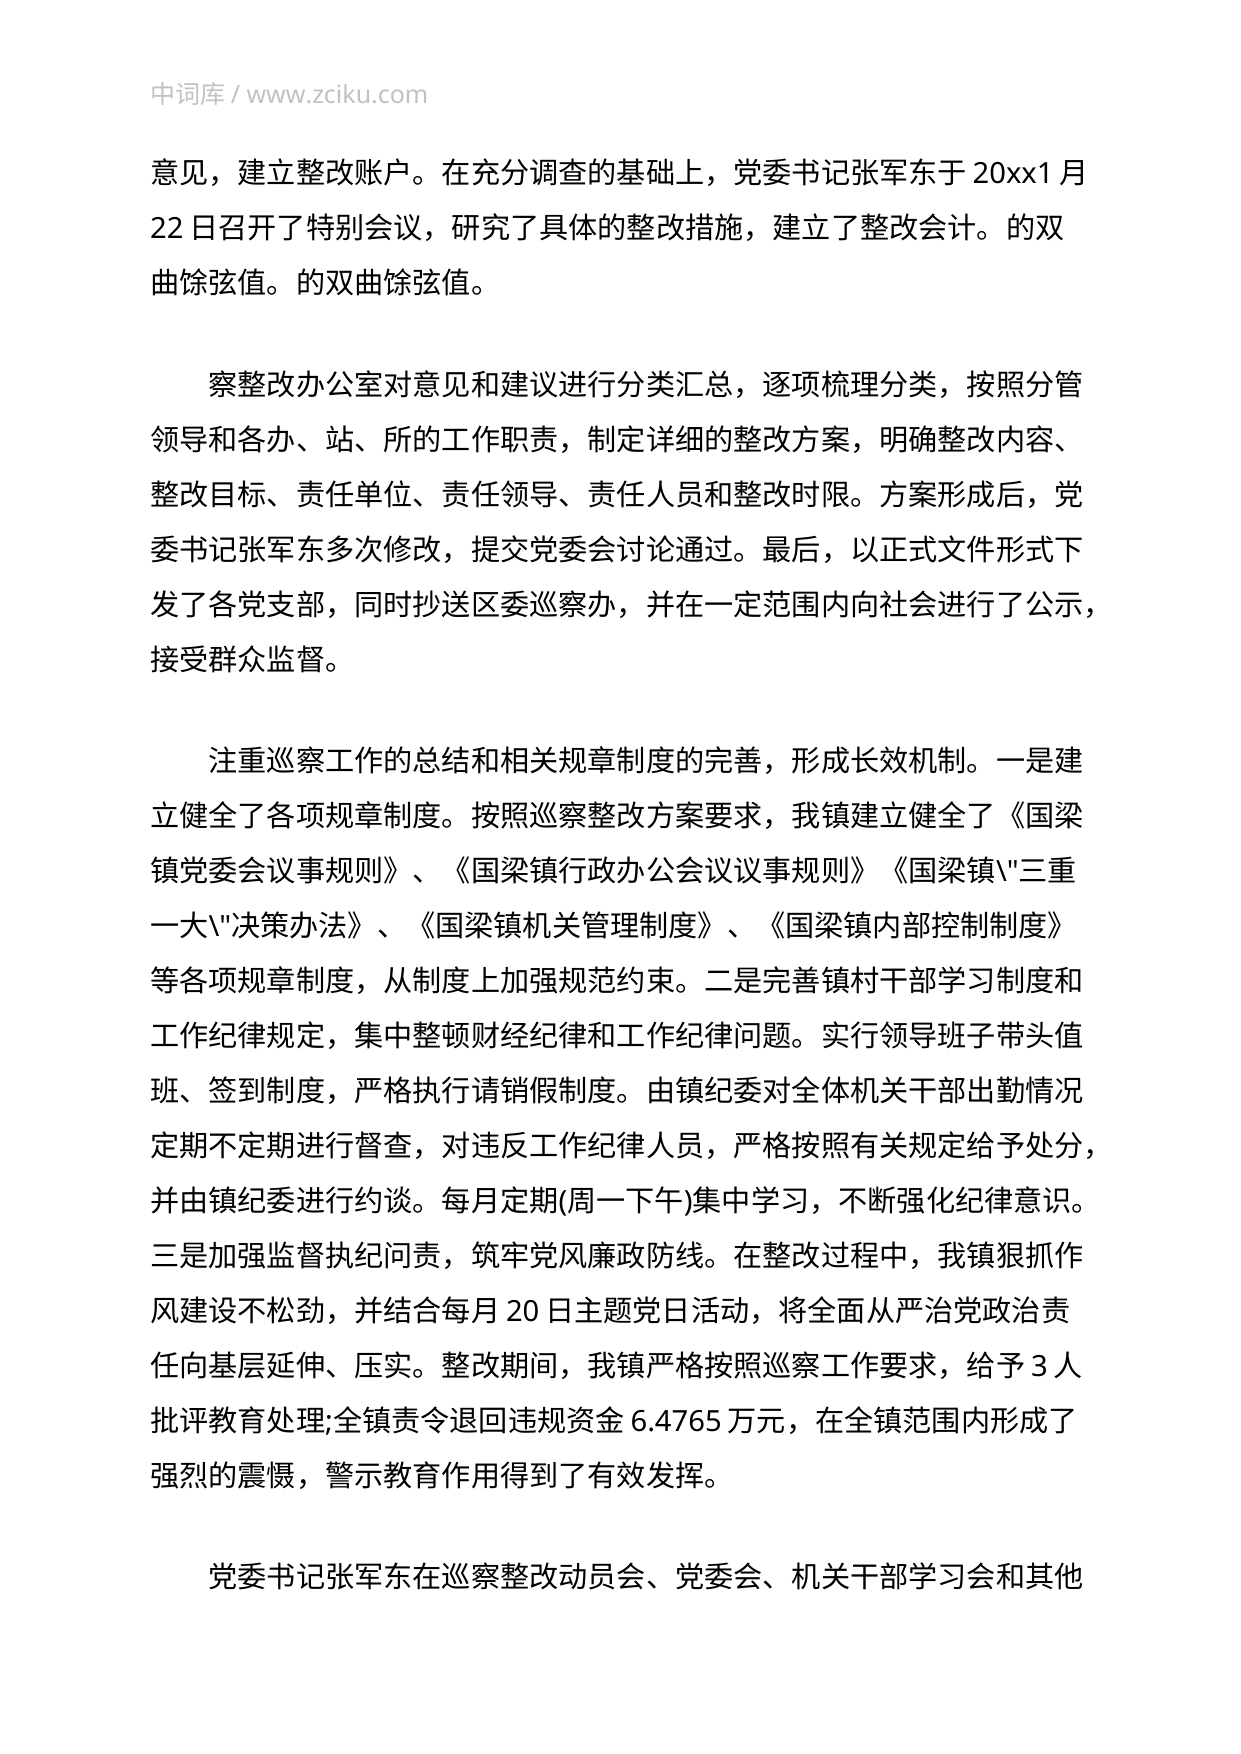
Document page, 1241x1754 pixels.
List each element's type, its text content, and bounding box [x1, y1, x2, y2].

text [150, 150, 1090, 302]
text 察整改办公室对意见和建议进行分类汇总，逐项梳理分类，按照分管领导和各办、站、所的工作职责，制定详细的整改方案，明确整改内容、整改目标、责任单位、责任领导、责任人员和整改时限。方案形成后，党委书记张军东多次修改，提交党委会讨论通过。最后，以正式文件形式下发了各党支部，同时抄送区委巡察办，并在一定范围内向社会进行了公示，接受群众监督。 [150, 362, 1090, 678]
text 注重巡察工作的总结和相关规章制度的完善，形成长效机制。一是建立健全了各项规章制度。按照巡察整改方案要求，我镇建立健全了《国梁镇党委会议事规则》、《国梁镇行政办公会议议事规则》《国梁镇\"三重一大\"决策办法》、《国梁镇机关管理制度》、《国梁镇内部控制制度》等各项规章制度，从制度上加强规范约束。二是完善镇村干部学习制度和工作纪律规定，集中整顿财经纪律和工作纪律问题。实行领导班子带头值班、签到制度，严格执行请销假制度。由镇纪委对全体机关干部出勤情况定期不定期进行督查，对违反工作纪律人员，严格按照有关规定给予处分，并由镇纪委进行约谈。每月定期(周一下午)集中学习，不断强化纪律意识。三是加强监督执纪问责，筑牢党风廉政防线。在整改过程中，我镇狠抓作风建设不松劲，并结合每月20日主题党日活动，将全面从严治党政治责任向基层延伸、压实。整改期间，我镇严格按照巡察工作要求，给予3人批评教育处理;全镇责令退回违规资金6.4765万元，在全镇范围内形成了强烈的震慑，警示教育作用得到了有效发挥。 [150, 738, 1090, 1494]
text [150, 1554, 1090, 1596]
